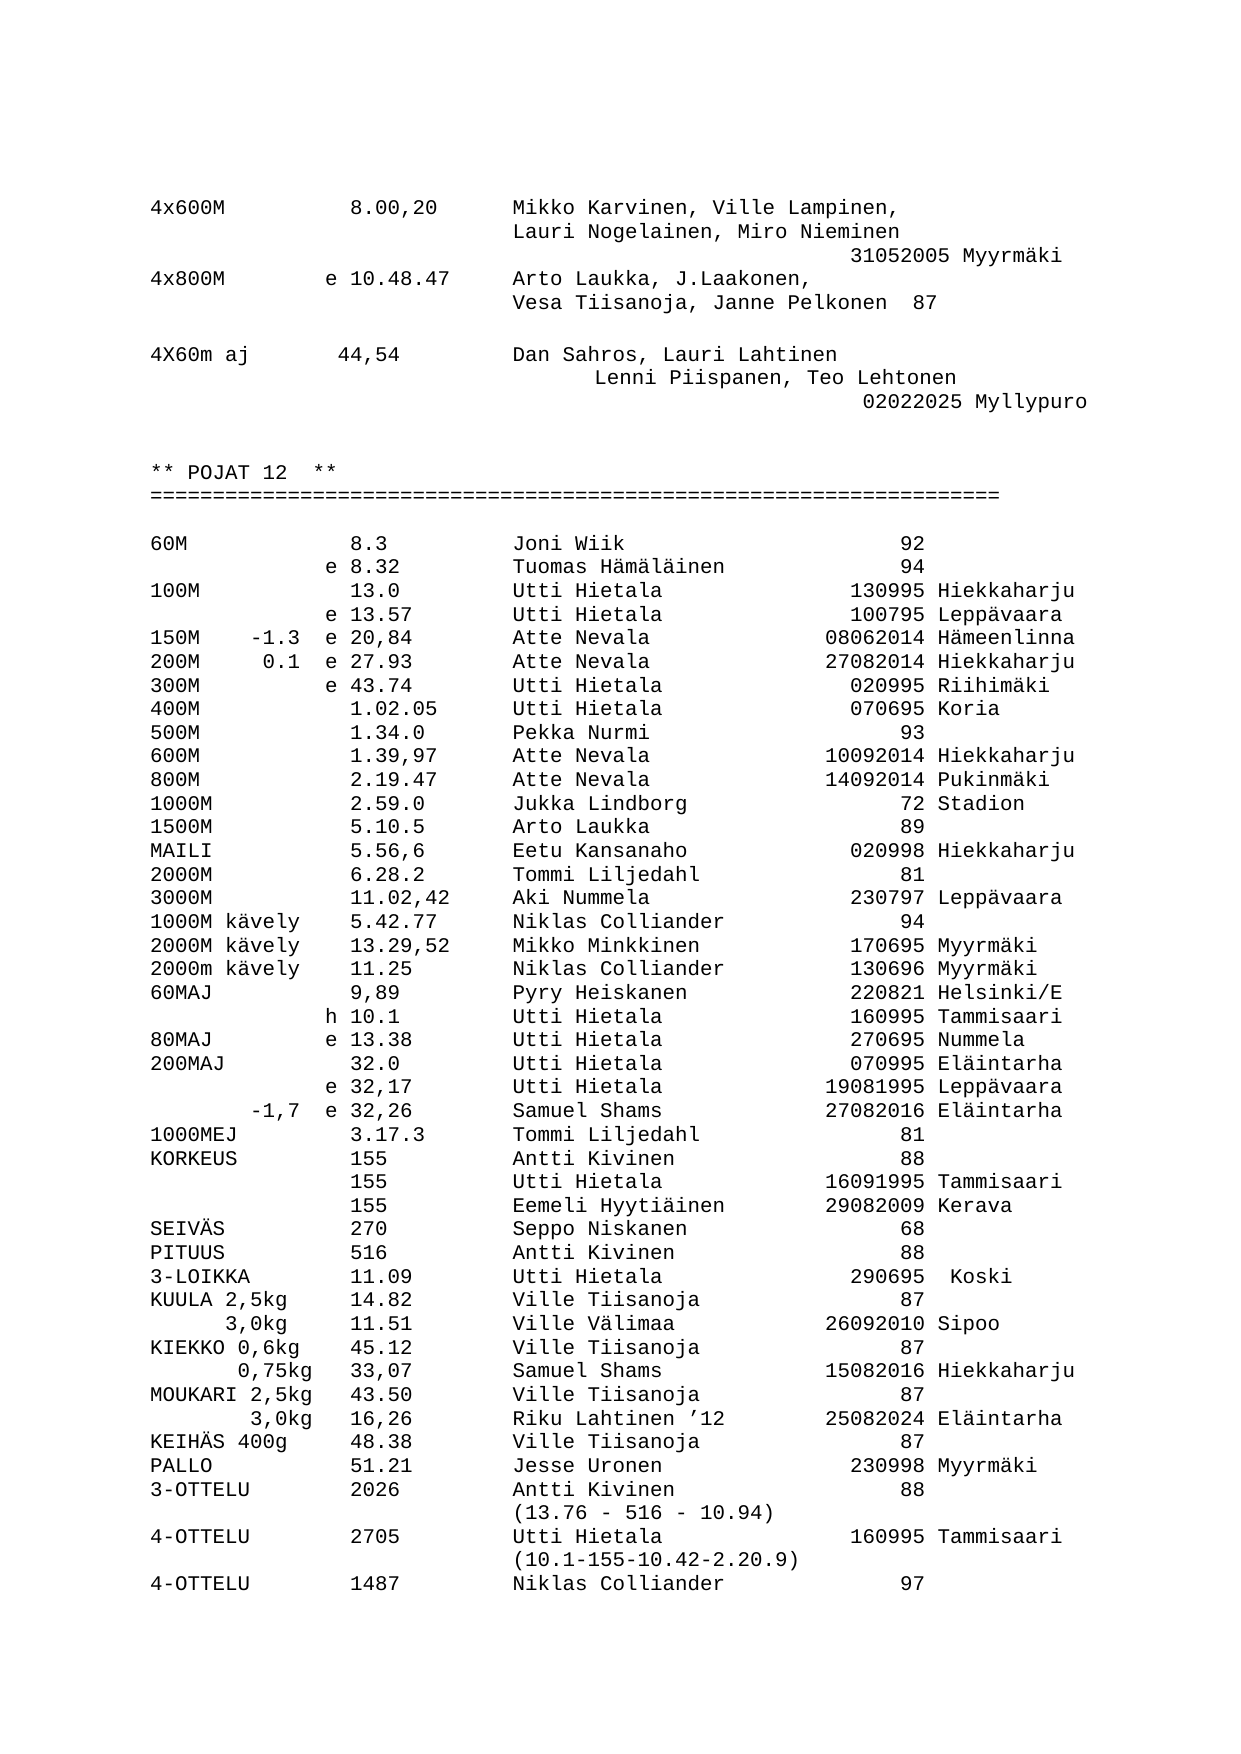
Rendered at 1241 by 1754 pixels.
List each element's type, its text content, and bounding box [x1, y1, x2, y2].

text 200M 0.1 e 27.93 Atte Nevala 27082014 Hiekkaharju [150, 651, 1090, 674]
text MOUKARI 2,5kg 43.50 Ville Tiisanoja 87 [150, 1384, 1090, 1408]
text 300M e 43.74 Utti Hietala 020995 Riihimäki [150, 674, 1090, 698]
text 60MAJ 9,89 Pyry Heiskanen 220821 Helsinki/E [150, 982, 1090, 1006]
text 3-OTTELU 2026 Antti Kivinen 88 [150, 1478, 1090, 1502]
text 4-OTTELU 1487 Niklas Colliander 97 [150, 1573, 1090, 1597]
text 80MAJ e 13.38 Utti Hietala 270695 Nummela [150, 1029, 1090, 1053]
text Vesa Tiisanoja, Janne Pelkonen 87 [150, 292, 1090, 316]
text 02022025 Myllypuro [150, 391, 1090, 414]
text e 8.32 Tuomas Hämäläinen 94 [150, 556, 1090, 580]
text 1000M 2.59.0 Jukka Lindborg 72 Stadion [150, 793, 1090, 816]
text 3,0kg 11.51 Ville Välimaa 26092010 Sipoo [150, 1313, 1090, 1337]
text 200MAJ 32.0 Utti Hietala 070995 Eläintarha [150, 1053, 1090, 1077]
text 1000MEJ 3.17.3 Tommi Liljedahl 81 [150, 1124, 1090, 1147]
text -1,7 e 32,26 Samuel Shams 27082016 Eläintarha [150, 1100, 1090, 1124]
text KORKEUS 155 Antti Kivinen 88 [150, 1147, 1090, 1171]
text PITUUS 516 Antti Kivinen 88 [150, 1242, 1090, 1266]
text ** POJAT 12 ** [150, 462, 1090, 485]
text e 13.57 Utti Hietala 100795 Leppävaara [150, 604, 1090, 627]
text 155 Utti Hietala 16091995 Tammisaari [150, 1171, 1090, 1195]
text KEIHÄS 400g 48.38 Ville Tiisanoja 87 [150, 1431, 1090, 1455]
text 600M 1.39,97 Atte Nevala 10092014 Hiekkaharju [150, 746, 1090, 769]
text 800M 2.19.47 Atte Nevala 14092014 Pukinmäki [150, 769, 1090, 793]
text 3000M 11.02,42 Aki Nummela 230797 Leppävaara [150, 887, 1090, 911]
text 1500M 5.10.5 Arto Laukka 89 [150, 816, 1090, 840]
text KUULA 2,5kg 14.82 Ville Tiisanoja 87 [150, 1289, 1090, 1313]
text KIEKKO 0,6kg 45.12 Ville Tiisanoja 87 [150, 1337, 1090, 1360]
text 1000M kävely 5.42.77 Niklas Colliander 94 [150, 911, 1090, 935]
text 2000m kävely 11.25 Niklas Colliander 130696 Myyrmäki [150, 958, 1090, 982]
text Lauri Nogelainen, Miro Nieminen [150, 221, 1090, 244]
text 4-OTTELU 2705 Utti Hietala 160995 Tammisaari [150, 1526, 1090, 1549]
text 155 Eemeli Hyytiäinen 29082009 Kerava [150, 1195, 1090, 1218]
text 3,0kg 16,26 Riku Lahtinen ’12 25082024 Eläintarha [150, 1408, 1090, 1431]
text MAILI 5.56,6 Eetu Kansanaho 020998 Hiekkaharju [150, 840, 1090, 864]
text 500M 1.34.0 Pekka Nurmi 93 [150, 722, 1090, 746]
text 100M 13.0 Utti Hietala 130995 Hiekkaharju [150, 580, 1090, 604]
text 60M 8.3 Joni Wiik 92 [150, 533, 1090, 556]
text 31052005 Myyrmäki [150, 244, 1090, 268]
text 2000M 6.28.2 Tommi Liljedahl 81 [150, 864, 1090, 887]
text PALLO 51.21 Jesse Uronen 230998 Myyrmäki [150, 1455, 1090, 1478]
text 4x600M 8.00,20 Mikko Karvinen, Ville Lampinen, [150, 197, 1090, 221]
text 3-LOIKKA 11.09 Utti Hietala 290695 Koski [150, 1266, 1090, 1289]
text e 32,17 Utti Hietala 19081995 Leppävaara [150, 1077, 1090, 1100]
text 2000M kävely 13.29,52 Mikko Minkkinen 170695 Myyrmäki [150, 935, 1090, 958]
text ==================================================================== [150, 485, 1090, 509]
text (13.76 - 516 - 10.94) [150, 1502, 1090, 1526]
text 4X60m aj 44,54 Dan Sahros, Lauri Lahtinen [150, 343, 1090, 367]
text h 10.1 Utti Hietala 160995 Tammisaari [150, 1006, 1090, 1029]
text SEIVÄS 270 Seppo Niskanen 68 [150, 1218, 1090, 1242]
text 0,75kg 33,07 Samuel Shams 15082016 Hiekkaharju [150, 1360, 1090, 1384]
text (10.1-155-10.42-2.20.9) [150, 1549, 1090, 1573]
text 400M 1.02.05 Utti Hietala 070695 Koria [150, 698, 1090, 722]
text Lenni Piispanen, Teo Lehtonen [150, 367, 1090, 391]
text 150M -1.3 e 20,84 Atte Nevala 08062014 Hämeenlinna [150, 627, 1090, 651]
text 4x800M e 10.48.47 Arto Laukka, J.Laakonen, [150, 268, 1090, 292]
